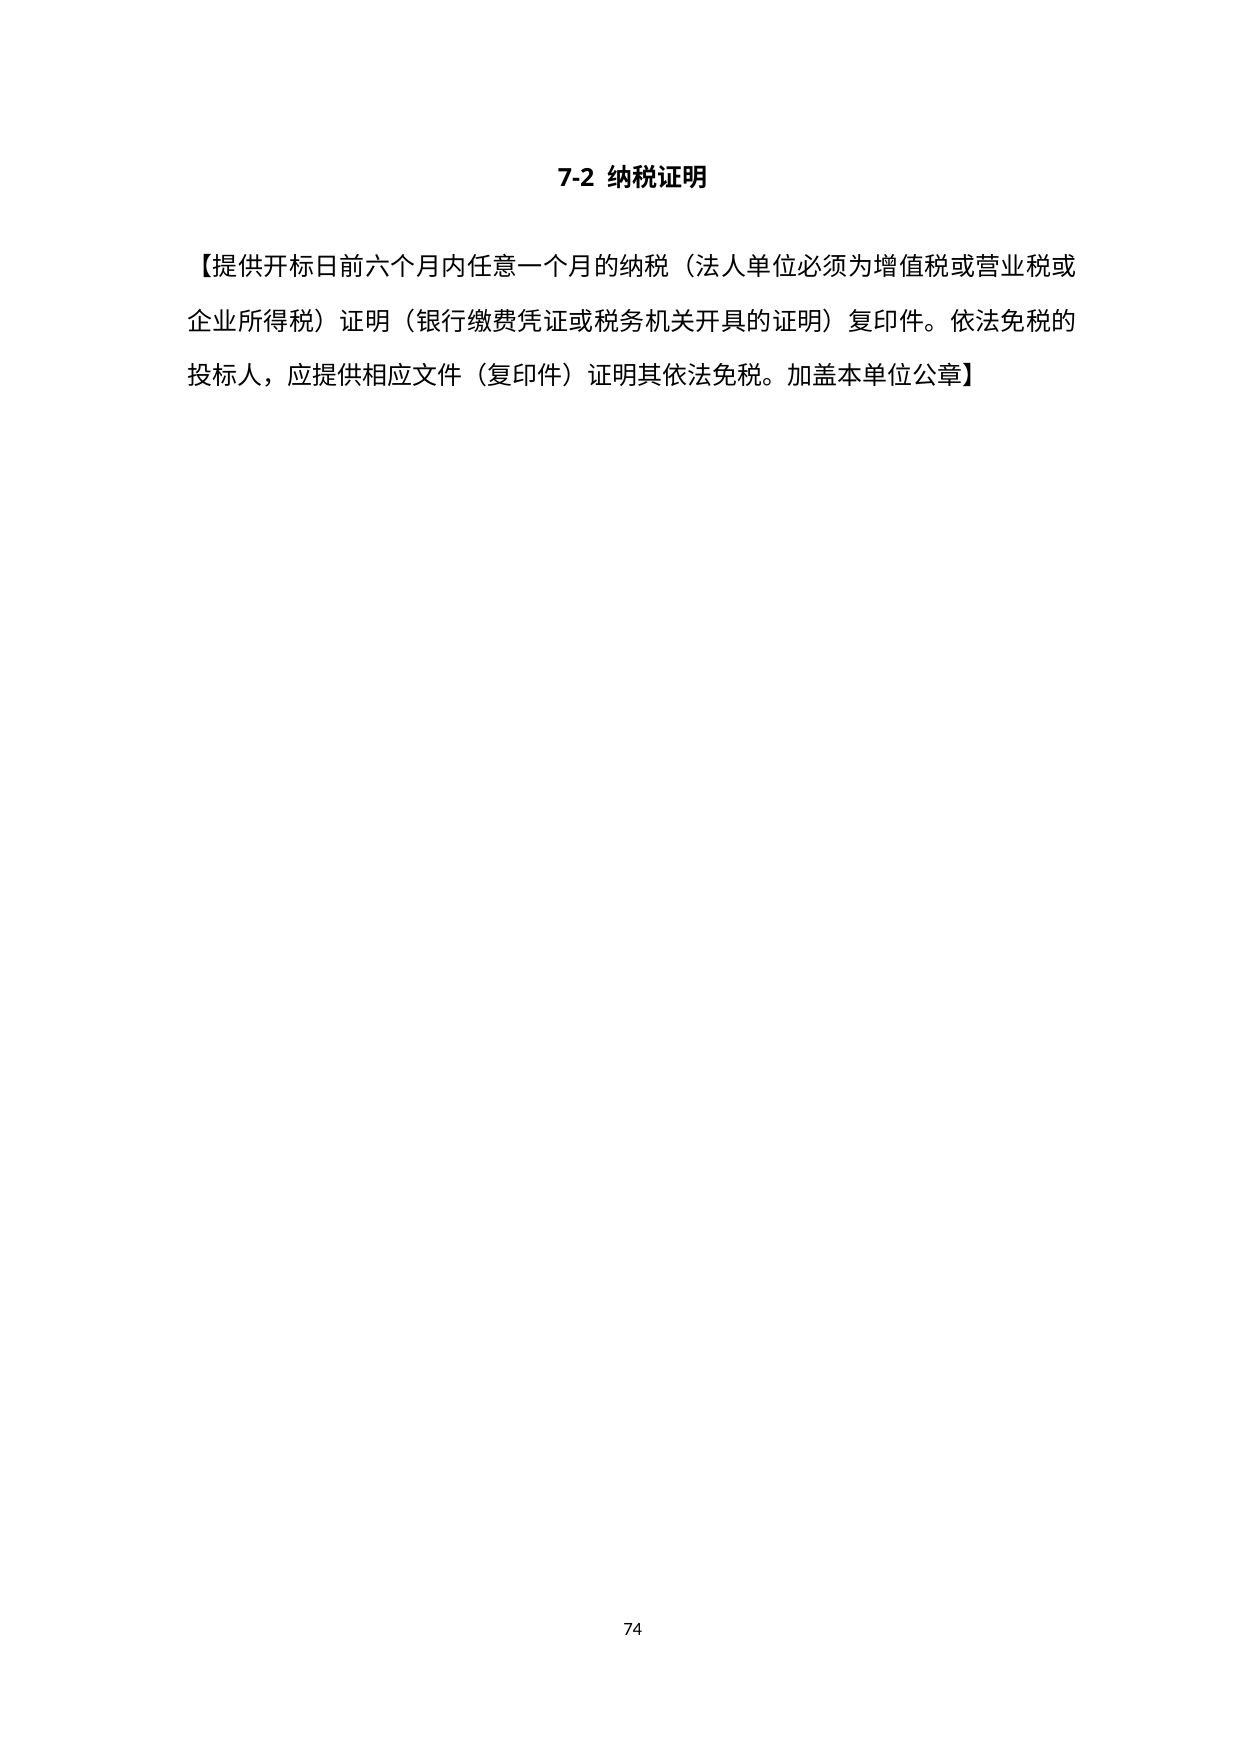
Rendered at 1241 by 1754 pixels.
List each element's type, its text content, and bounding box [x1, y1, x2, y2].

subtitle 7-2 纳税证明 [187, 157, 1078, 193]
text 【提供开标日前六个月内任意一个月的纳税（法人单位必须为增值税或营业税或企业所得税）证明（银行缴费凭证或税务机关开具的证明）复印件。依法免税的投标人，应提供相应文件（复印件）证明其依法免税。加盖本单位公章】 [187, 247, 1078, 392]
